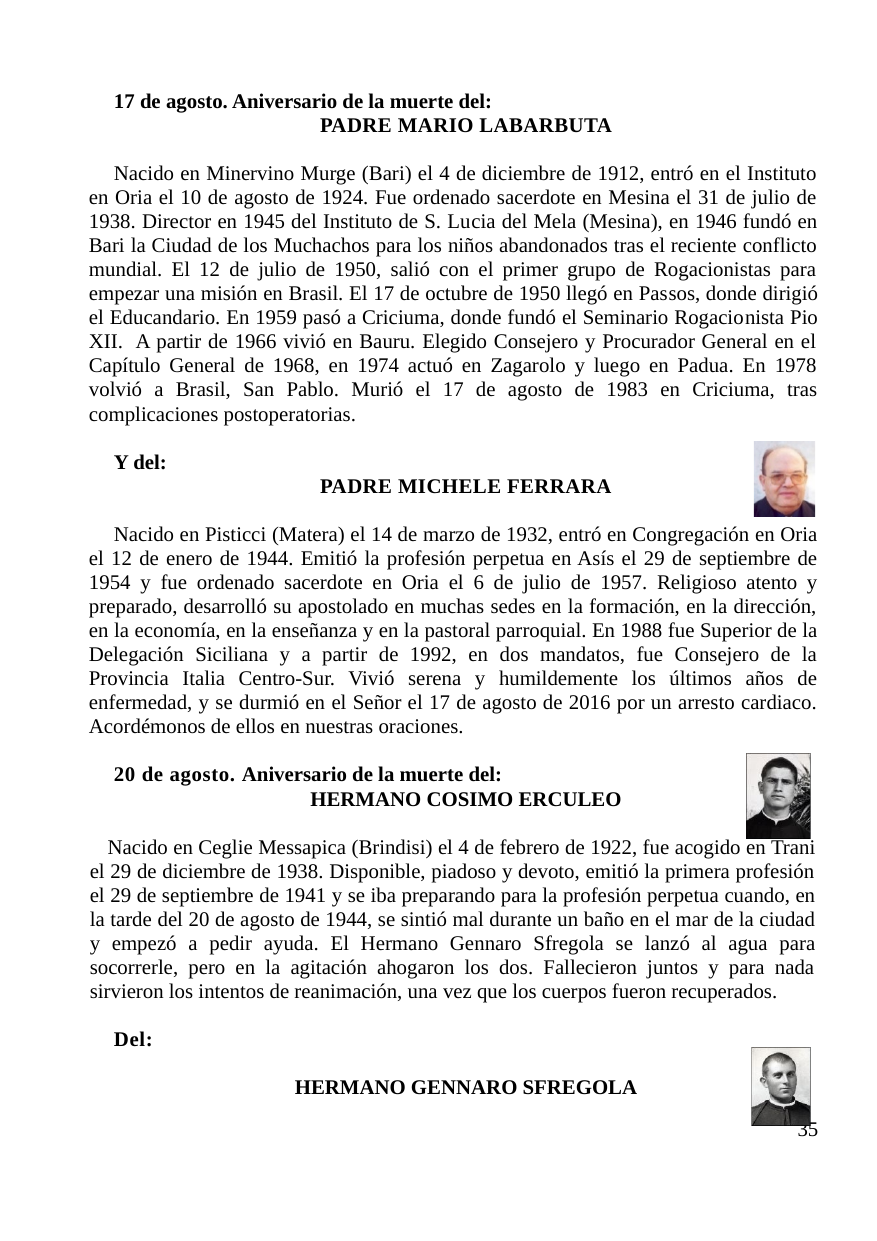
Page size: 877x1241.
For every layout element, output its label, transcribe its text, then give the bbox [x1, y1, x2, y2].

text Y del: [89, 449, 753, 474]
text 20 de agosto. Aniversario de la muerte del: [89, 762, 746, 786]
text Padre Mario Labarbuta [89, 113, 818, 137]
text Nacido en Pisticci (Matera) el 14 de marzo de 1932, entró en Congregación en Oria el 12 de enero de 1944. Emitió la profesión perpetua en Asís el 29 de septiembre de 1954 y fue ordenado sacerdote en Oria el 6 de julio de 1957. Religioso atento y preparado, desarrolló su apostolado en muchas sedes en la formación, en la dirección, en la economía, en la enseñanza y en la pastoral parroquial. En 1988 fue Superior de la Delegación Siciliana y a partir de 1992, en dos mandatos, fue Consejero de la Provincia Italia Centro-Sur. Vivió serena y humildemente los últimos años de enfermedad, y se durmió en el Señor el 17 de agosto de 2016 por un arresto cardiaco. Acordémonos de ellos en nuestras oraciones. [89, 522, 818, 738]
text Nacido en Ceglie Messapica (Brindisi) el 4 de febrero de 1922, fue acogido en Trani el 29 de diciembre de 1938. Disponible, piadoso y devoto, emitió la primera profesión el 29 de septiembre de 1941 y se iba preparando para la profesión perpetua cuando, en la tarde del 20 de agosto de 1944, se sintió mal durante un baño en el mar de la ciudad y empezó a pedir ayuda. El Hermano Gennaro Sfregola se lanzó al agua para socorrerle, pero en la agitación ahogaron los dos. Fallecieron juntos y para nada sirvieron los intentos de reanimación, una vez que los cuerpos fueron recuperados. [89, 834, 816, 1003]
picture [751, 1047, 811, 1126]
text Padre MICHELE FERRARA [89, 474, 753, 498]
text hermano Gennaro Sfregola [89, 1075, 751, 1099]
picture [746, 753, 811, 839]
text Nacido en Minervino Murge (Bari) el 4 de diciembre de 1912, entró en el Instituto en Oria el 10 de agosto de 1924. Fue ordenado sacerdote en Mesina el 31 de julio de 1938. Director en 1945 del Instituto de S. Lucia del Mela (Mesina), en 1946 fundó en Bari la Ciudad de los Muchachos para los niños abandonados tras el reciente conflicto mundial. El 12 de julio de 1950, salió con el primer grupo de Rogacionistas para empezar una misión en Brasil. El 17 de octubre de 1950 llegó en Passos, donde dirigió el Educandario. En 1959 pasó a Criciuma, donde fundó el Seminario Rogacionista Pio XII. A partir de 1966 vivió en Bauru. Elegido Consejero y Procurador General en el Capítulo General de 1968, en 1974 actuó en Zagarolo y luego en Padua. En 1978 volvió a Brasil, San Pablo. Murió el 17 de agosto de 1983 en Criciuma, tras complicaciones postoperatorias. [89, 161, 818, 426]
text Del: [89, 1027, 818, 1051]
picture [753, 441, 816, 517]
text HERMANO Cosimo Erculeo [89, 786, 746, 811]
text 17 de agosto. Aniversario de la muerte del: [89, 89, 818, 113]
